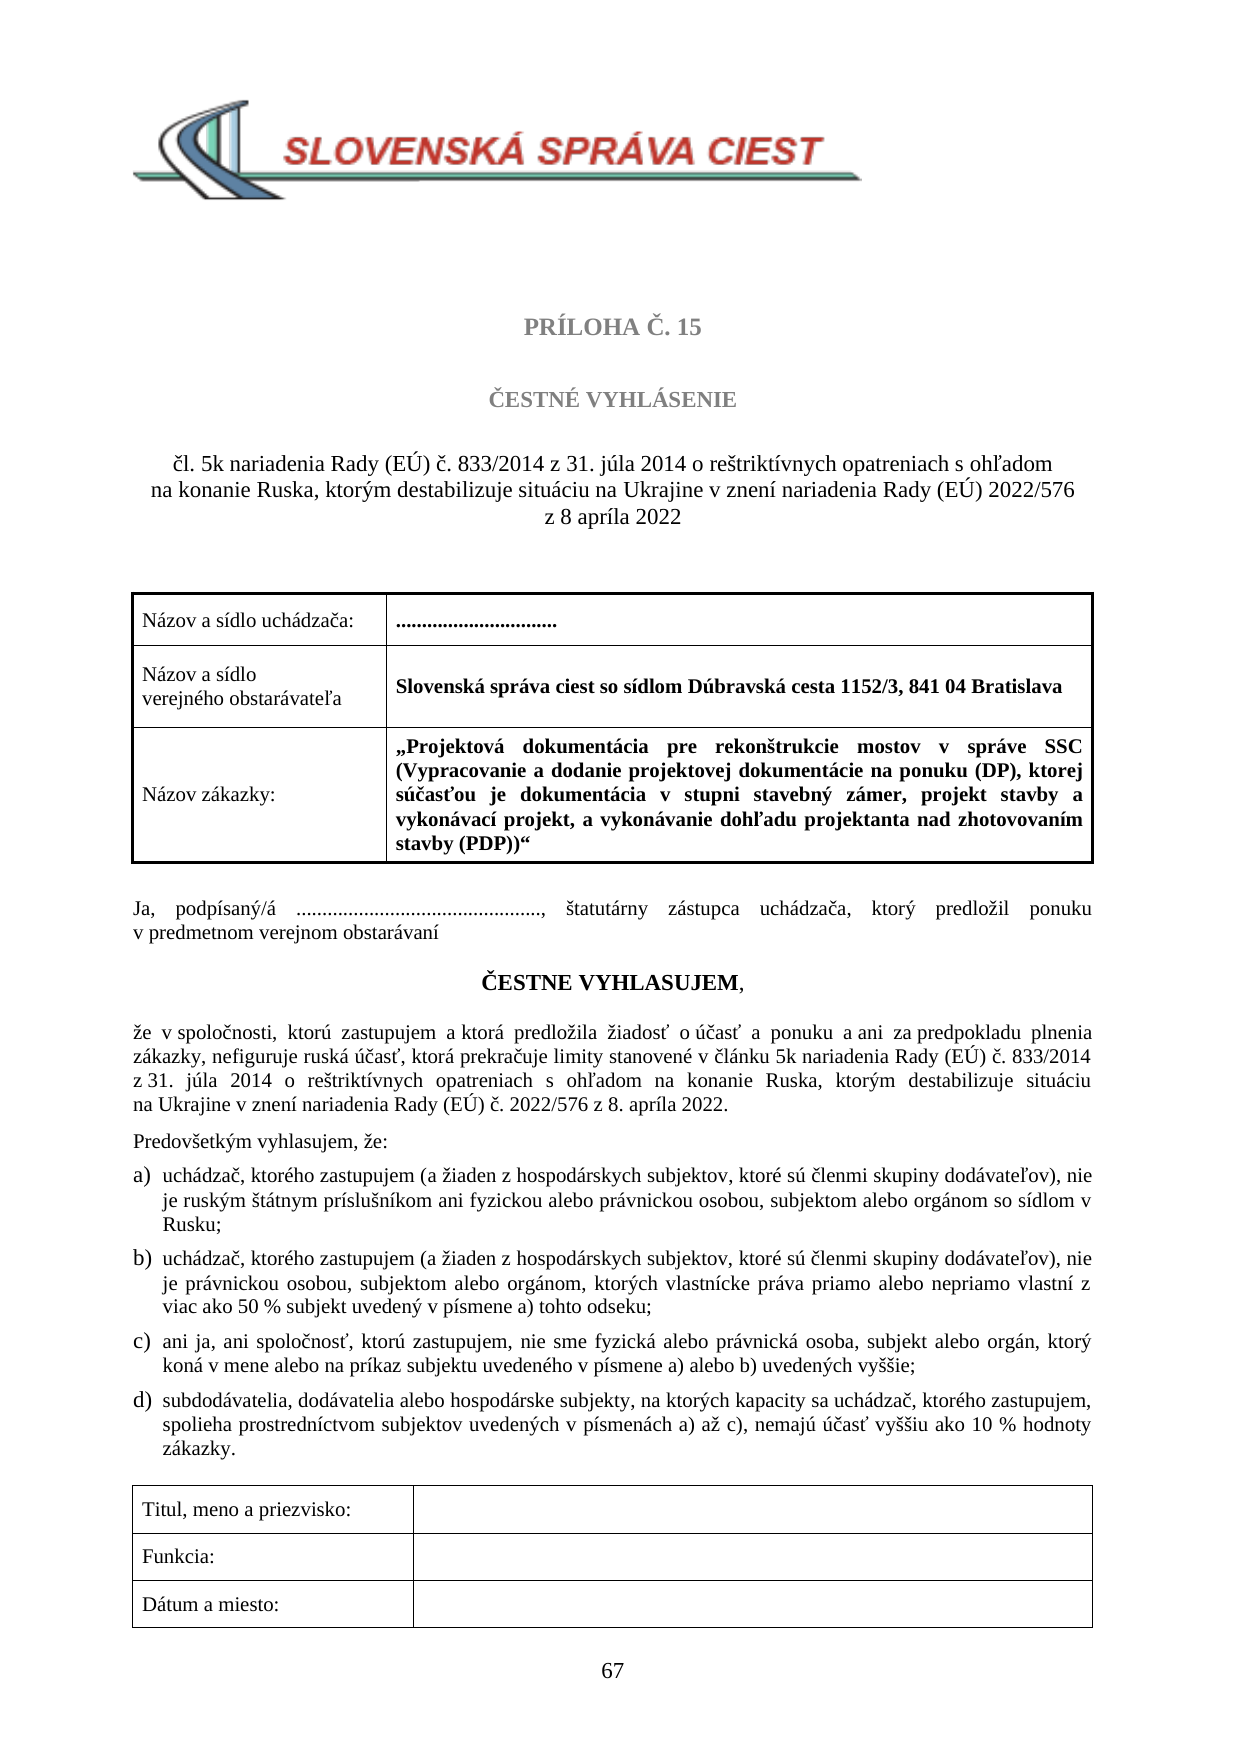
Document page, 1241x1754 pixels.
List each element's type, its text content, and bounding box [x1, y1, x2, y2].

text že v spoločnosti, ktorú zastupujem a ktorá predložila žiadosť o účasť a ponuku a ani za predpokladu plnenia zákazky, nefiguruje ruská účasť, ktorá prekračuje limity stanovené v článku 5k nariadenia Rady (EÚ) č. 833/2014 z 31. júla 2014 o reštriktívnych opatreniach s ohľadom na konanie Ruska, ktorým destabilizuje situáciu na Ukrajine v znení nariadenia Rady (EÚ) č. 2022/576 z 8. apríla 2022. [133, 1020, 1092, 1116]
list ani ja, ani spoločnosť, ktorú zastupujem, nie sme fyzická alebo právnická osoba, subjekt alebo orgán, ktorý koná v mene alebo na príkaz subjektu uvedeného v písmene a) alebo b) uvedených vyššie; [133, 1327, 1092, 1377]
list uchádzač, ktorého zastupujem (a žiaden z hospodárskych subjektov, ktoré sú členmi skupiny dodávateľov), nie je ruským štátnym príslušníkom ani fyzickou alebo právnickou osobou, subjektom alebo orgánom so sídlom v Rusku; [133, 1161, 1092, 1236]
table_cell Názov a sídlo verejného obstarávateľa [134, 646, 386, 727]
list uchádzač, ktorého zastupujem (a žiaden z hospodárskych subjektov, ktoré sú členmi skupiny dodávateľov), nie je právnickou osobou, subjektom alebo orgánom, ktorých vlastnícke práva priamo alebo nepriamo vlastní z viac ako 50 % subjekt uvedený v písmene a) tohto odseku; [133, 1244, 1092, 1318]
text čl. 5k nariadenia Rady (EÚ) č. 833/2014 z 31. júla 2014 o reštriktívnych opatreniach s ohľadom na konanie Ruska, ktorým destabilizuje situáciu na Ukrajine v znení nariadenia Rady (EÚ) 2022/576 z 8 apríla 2022 [133, 450, 1092, 529]
table_cell [414, 1581, 1092, 1627]
list subdodávatelia, dodávatelia alebo hospodárske subjekty, na ktorých kapacity sa uchádzač, ktorého zastupujem, spolieha prostredníctvom subjektov uvedených v písmenách a) až c), nemajú účasť vyššiu ako 10 % hodnoty zákazky. [133, 1386, 1092, 1460]
table_cell Dátum a miesto: [133, 1581, 413, 1627]
table_header Názov a sídlo uchádzača: [134, 595, 386, 645]
table_header Titul, meno a priezvisko: [133, 1486, 413, 1532]
table_cell Slovenská správa ciest so sídlom Dúbravská cesta 1152/3, 841 04 Bratislava [387, 646, 1091, 727]
text ČESTNE VYHLASUJEM, [133, 969, 1092, 995]
table_header ............................... [387, 595, 1091, 645]
text Predovšetkým vyhlasujem, že: [133, 1129, 1092, 1153]
text Ja, podpísaný/á ..............................................., štatutárny zástupca uchádzača, ktorý predložil ponuku v predmetnom verejnom obstarávaní [133, 896, 1092, 944]
subtitle Čestné vyhlásenie [133, 386, 1092, 413]
table_cell [414, 1534, 1092, 1580]
table_cell Názov zákazky: [134, 728, 386, 861]
table_header [414, 1486, 1092, 1532]
subtitle PRÍLOHA č. 15 [133, 312, 1092, 340]
table_cell „Projektová dokumentácia pre rekonštrukcie mostov v správe SSC (Vypracovanie a dodanie projektovej dokumentácie na ponuku (DP), ktorej súčasťou je dokumentácia v stupni stavebný zámer, projekt stavby a vykonávací projekt, a vykonávanie dohľadu projektanta nad zhotovovaním stavby (PDP))“ [387, 728, 1091, 861]
picture [132, 86, 862, 219]
table_cell Funkcia: [133, 1534, 413, 1580]
